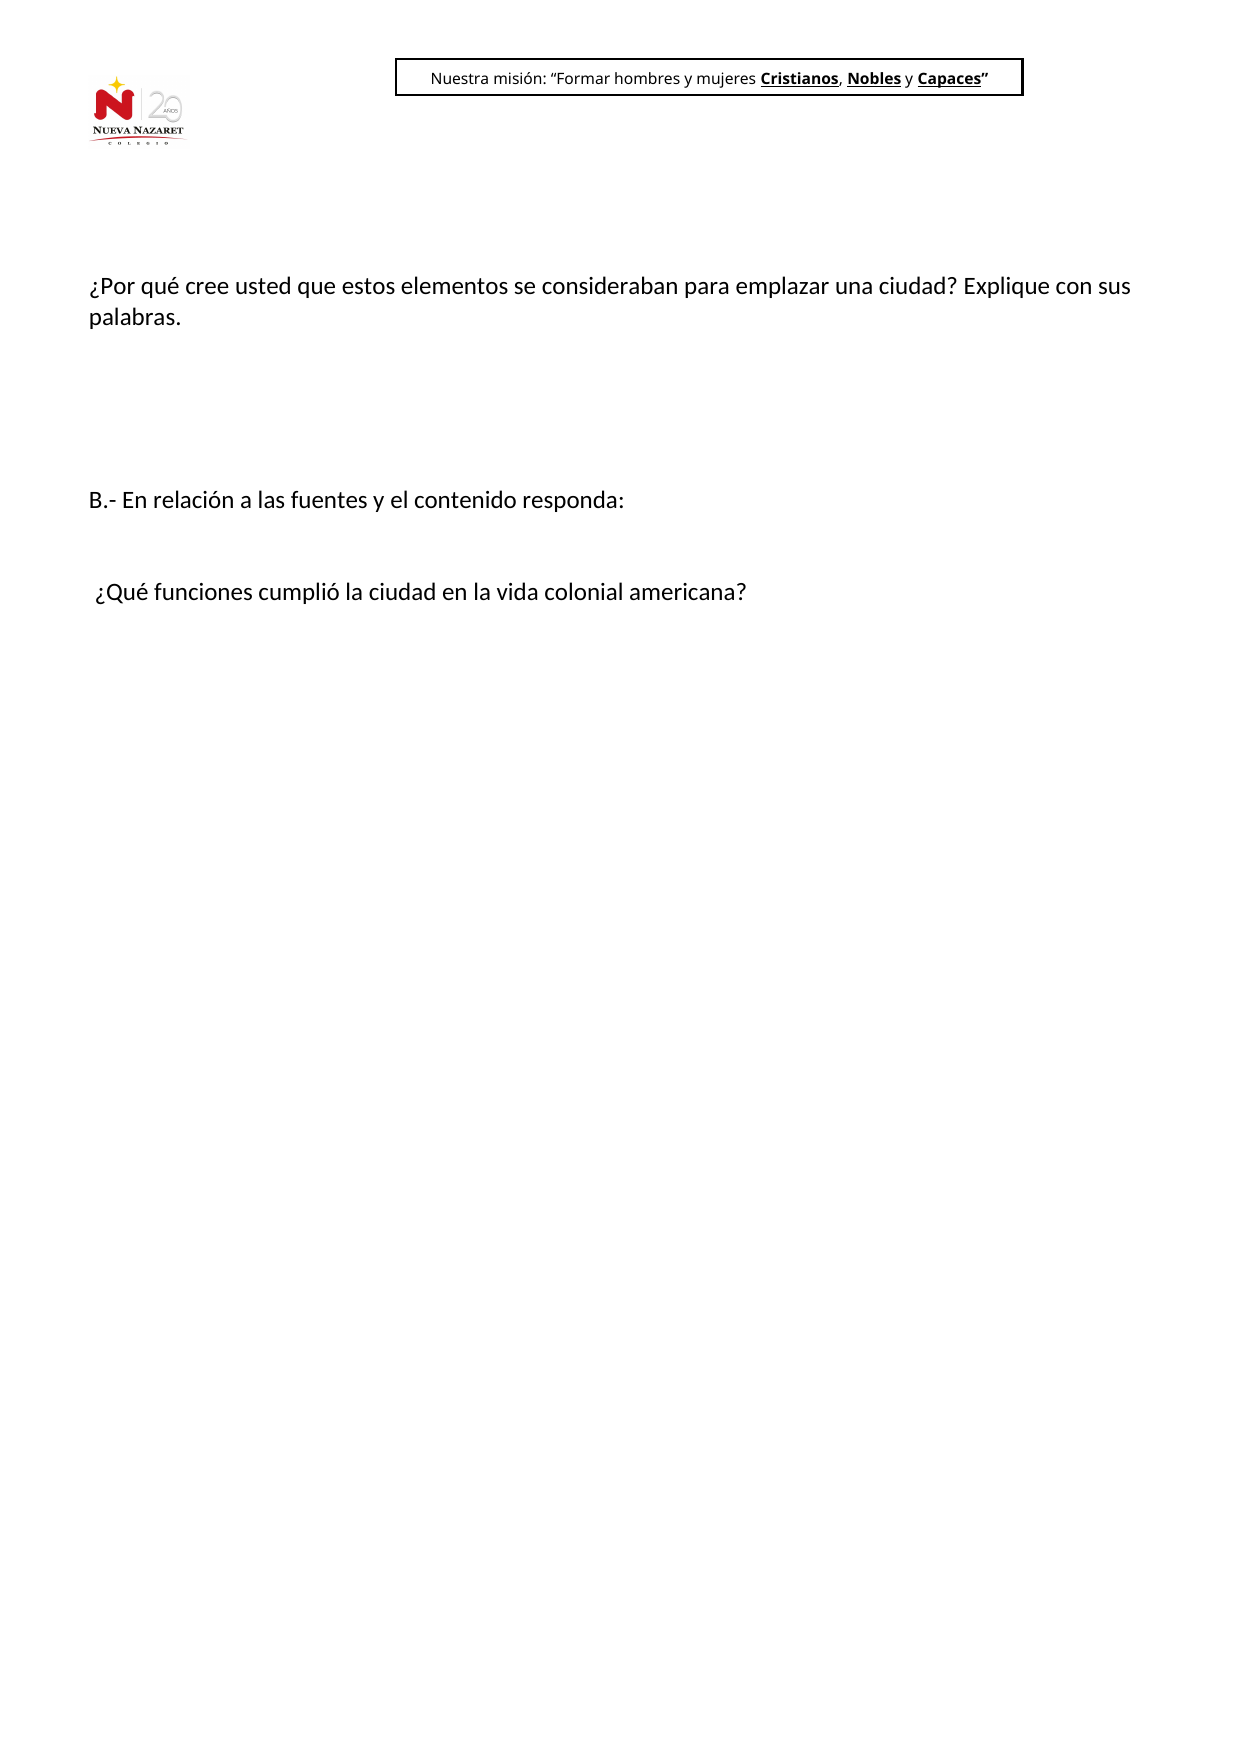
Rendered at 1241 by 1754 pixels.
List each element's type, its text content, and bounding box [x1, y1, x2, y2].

text ¿Qué funciones cumplió la ciudad en la vida colonial americana? [89, 576, 1181, 606]
text B.- En relación a las fuentes y el contenido responda: [89, 484, 1181, 514]
picture [88, 75, 190, 149]
text ¿Por qué cree usted que estos elementos se consideraban para emplazar una ciudad? Explique con sus palabras. [89, 270, 1181, 331]
